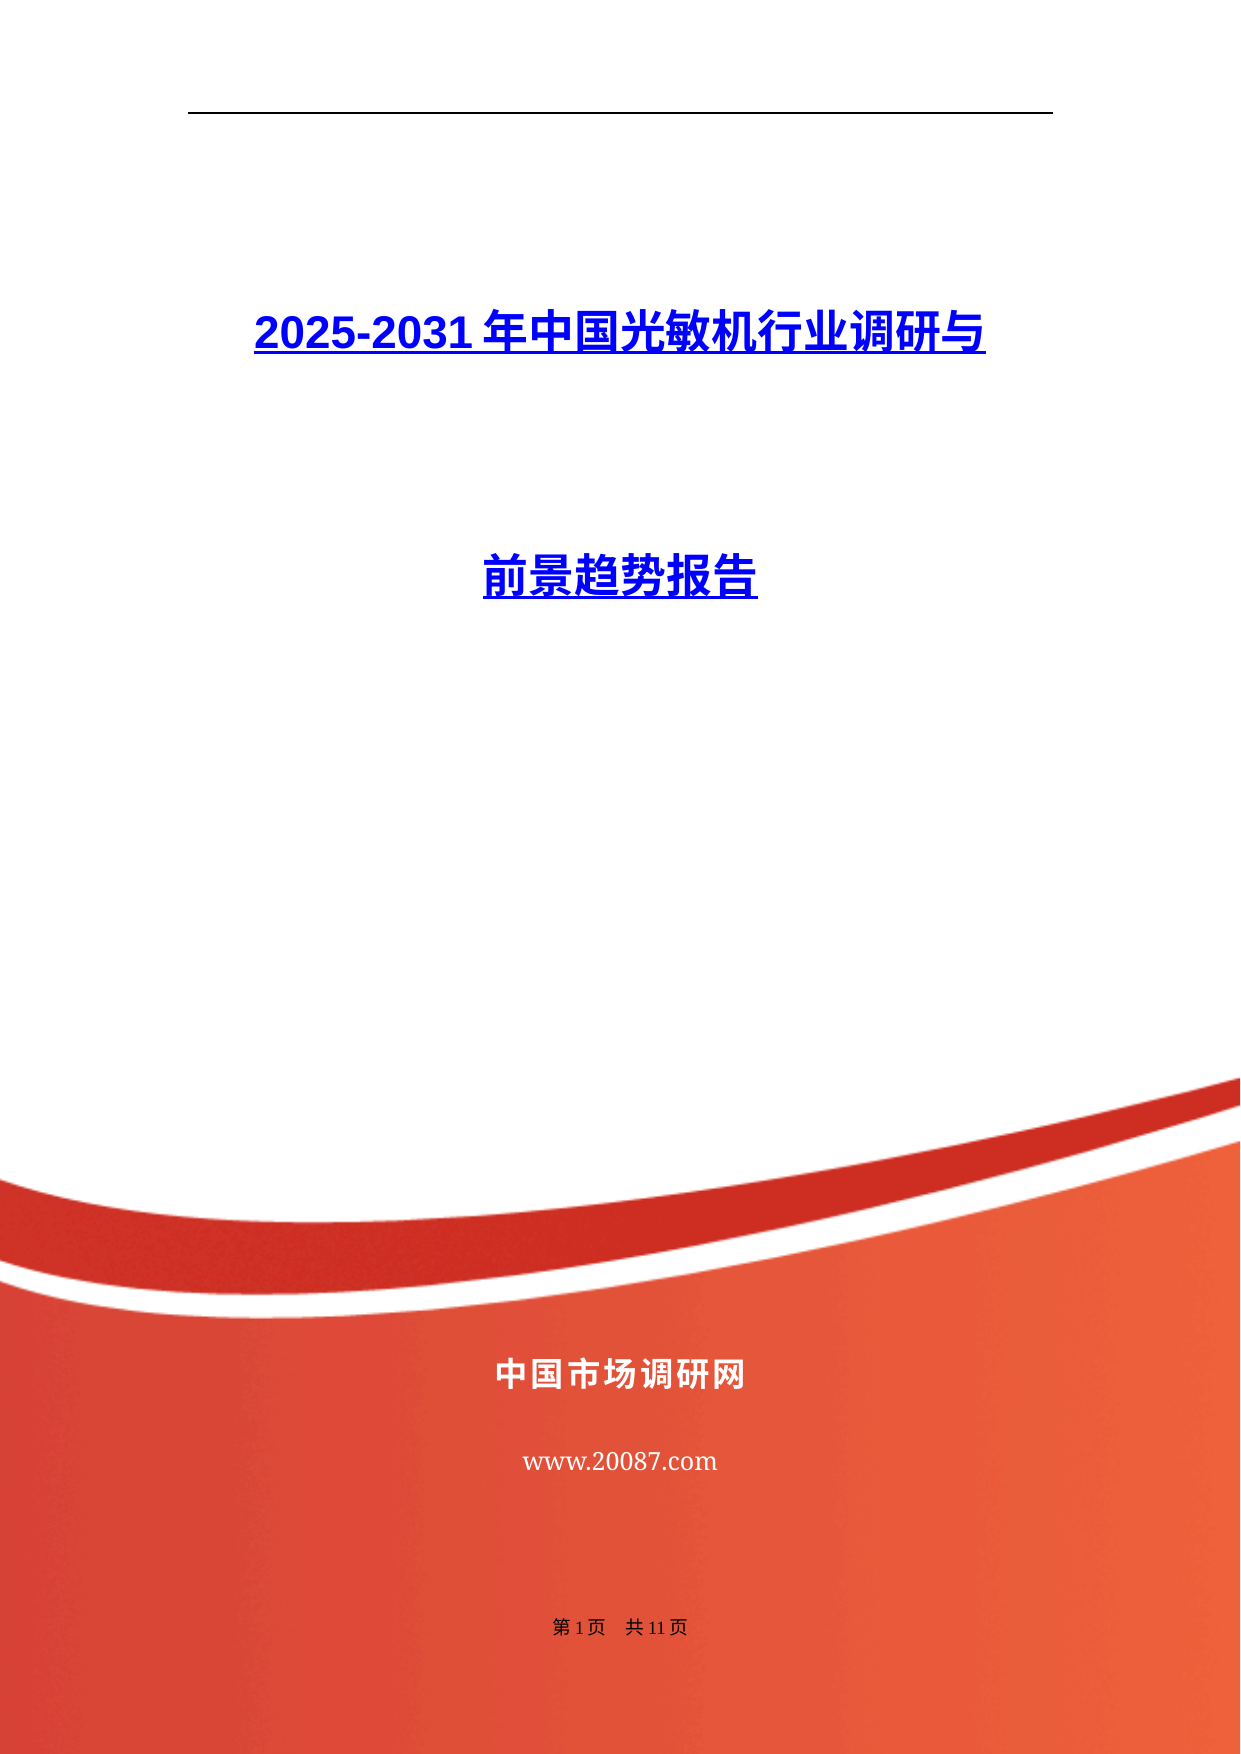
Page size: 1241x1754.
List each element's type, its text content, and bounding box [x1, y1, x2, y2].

table_header 2025-2031年中国光敏机行业调研与前景趋势报告 [188, 207, 1053, 773]
picture [0, 1006, 1241, 1754]
subtitle 中国市场调研网 [187, 1339, 1053, 1404]
text www.20087.com [187, 1428, 1053, 1493]
